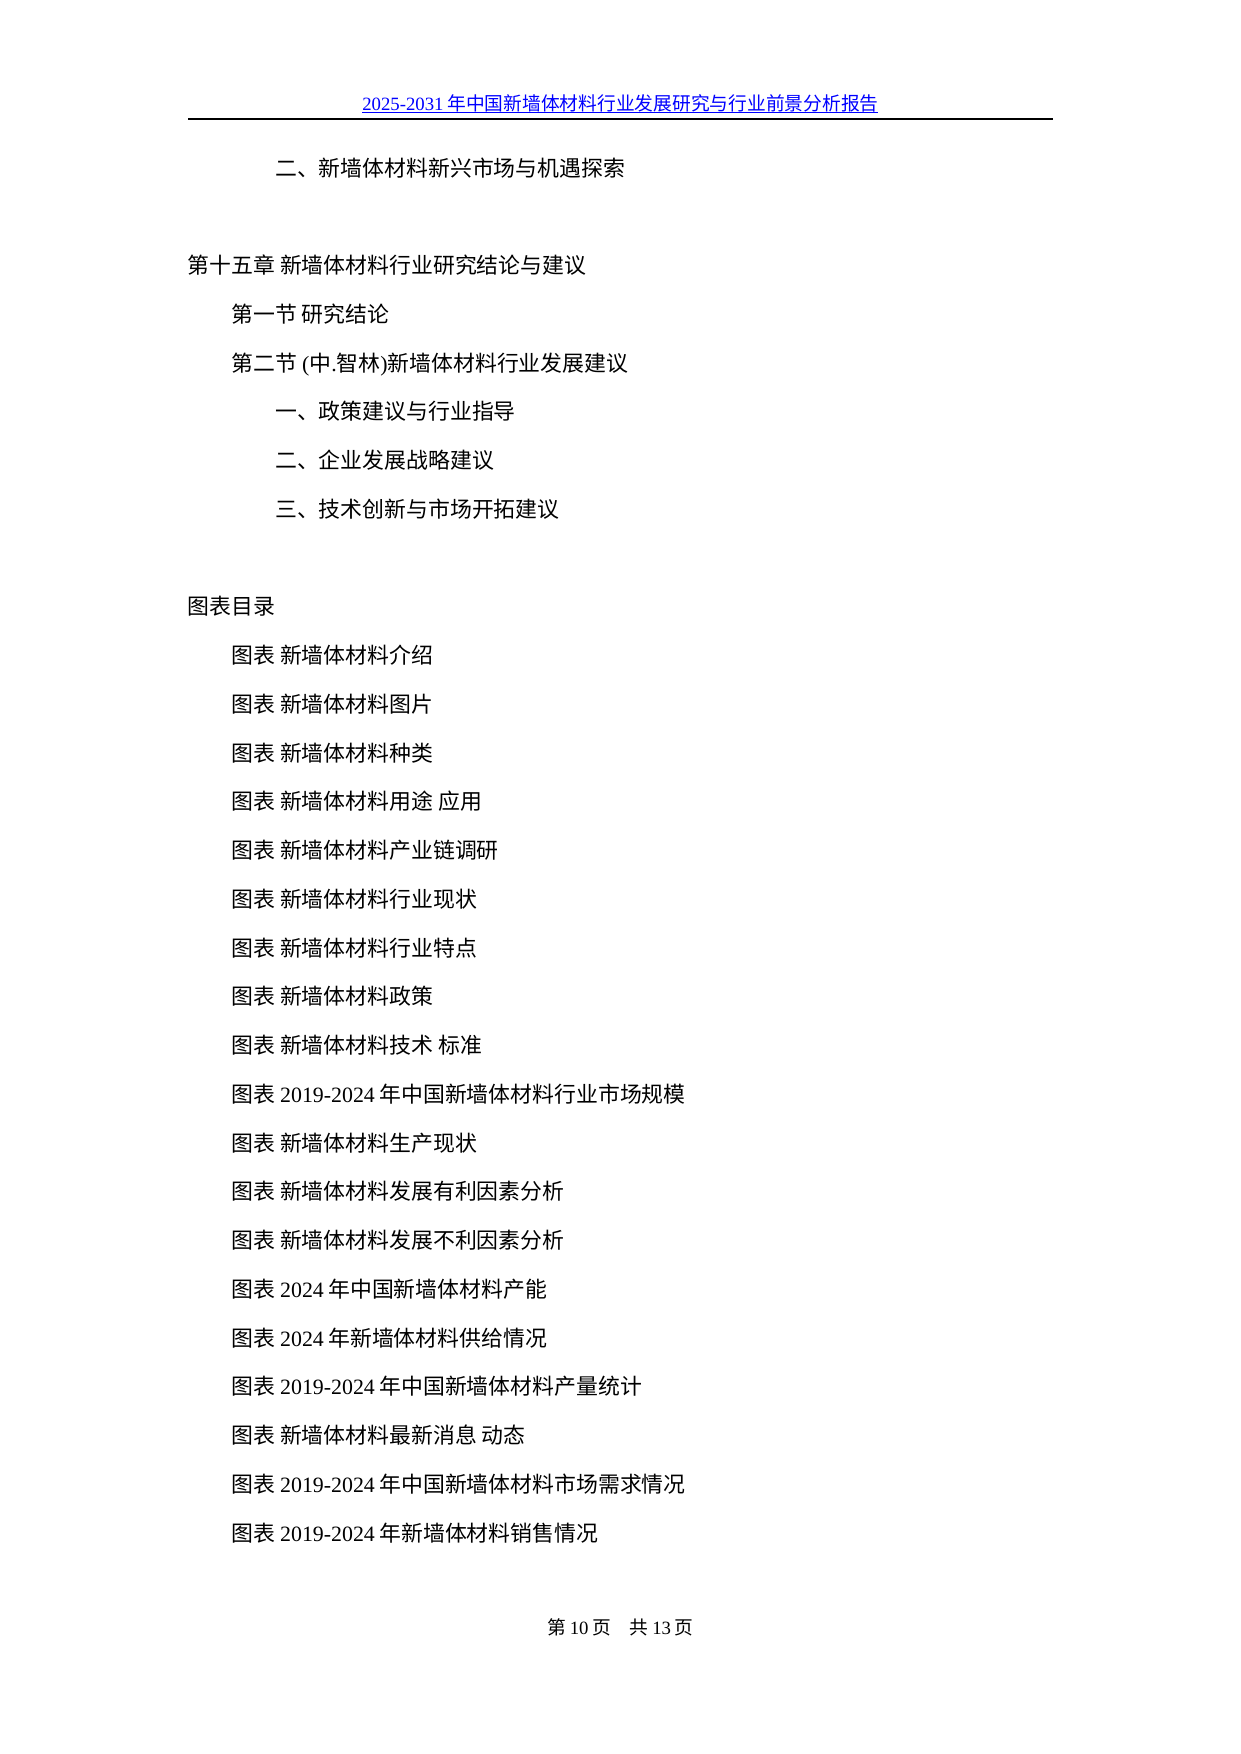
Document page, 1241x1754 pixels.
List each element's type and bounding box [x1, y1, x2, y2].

text [187, 150, 1053, 1548]
